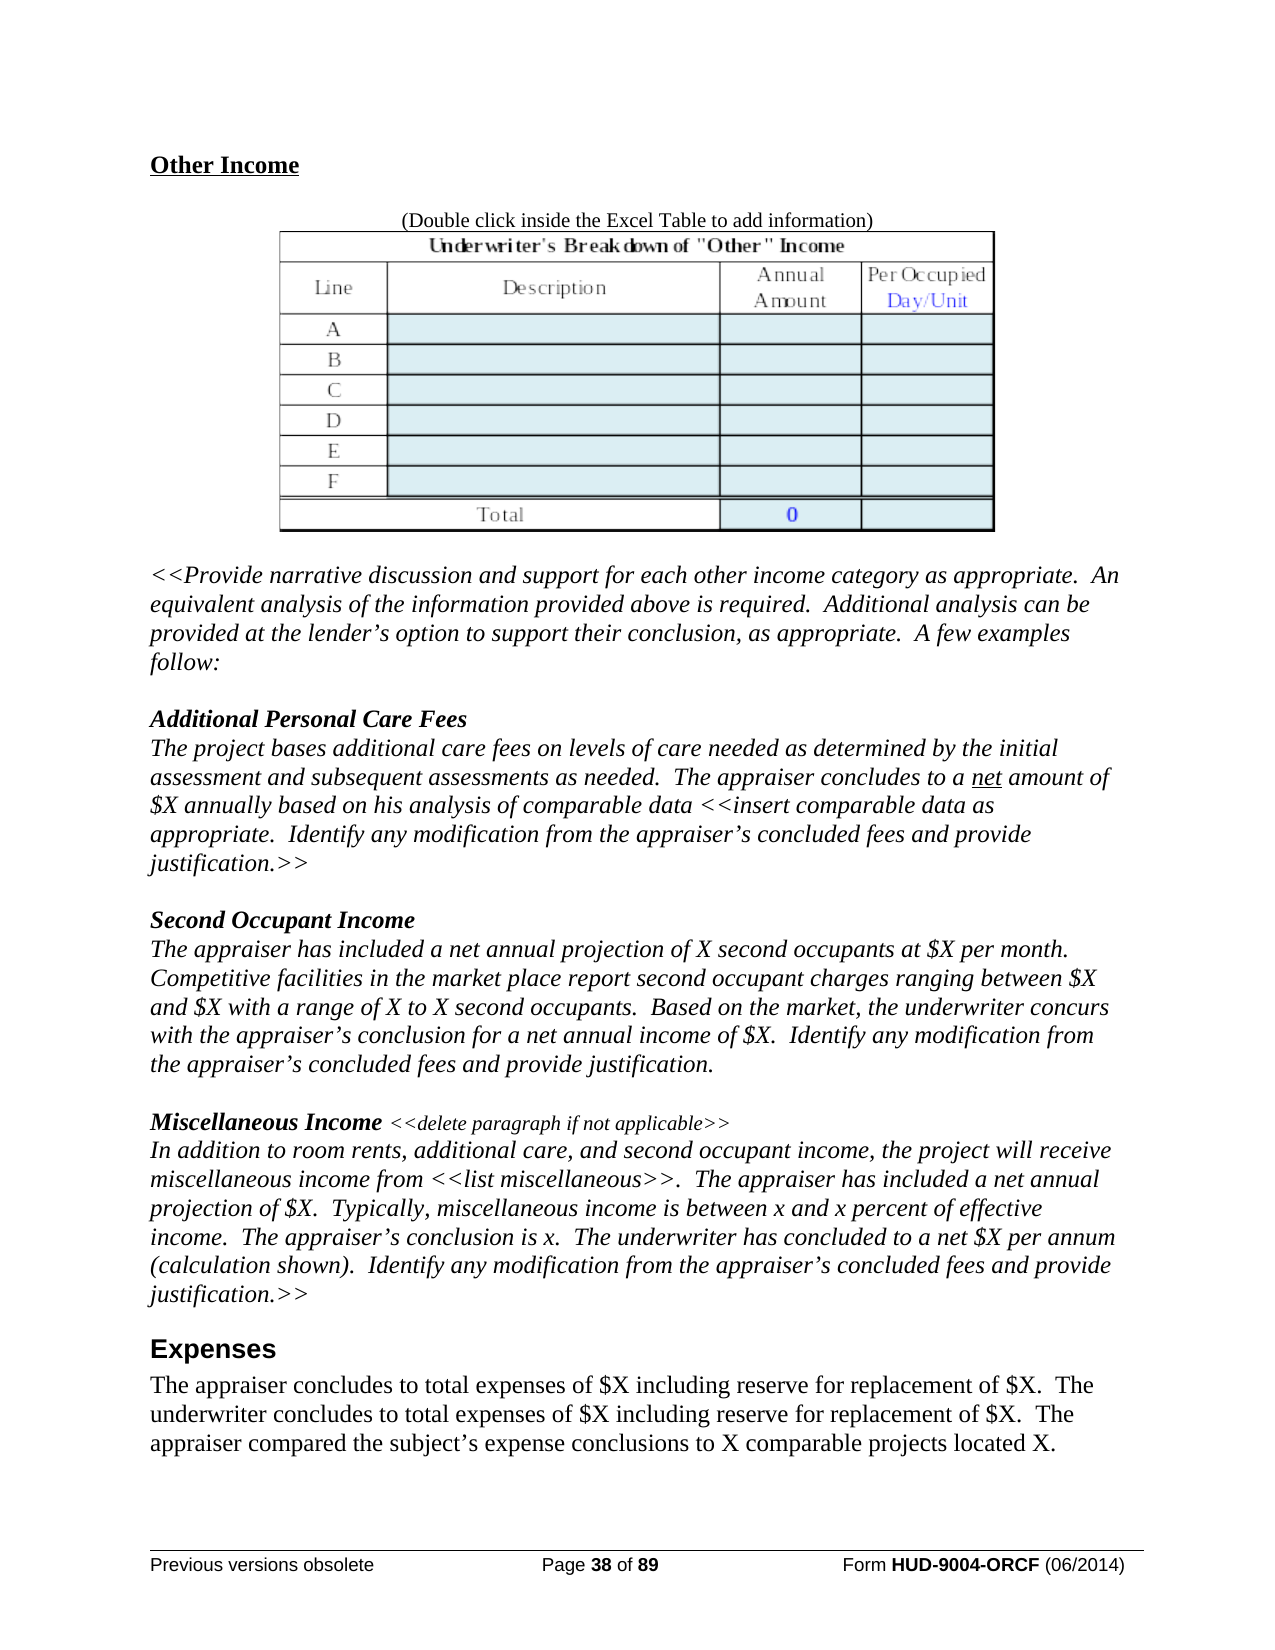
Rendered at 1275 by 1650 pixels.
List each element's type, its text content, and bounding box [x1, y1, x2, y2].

text The appraiser concludes to total expenses of $X including reserve for replacement of $X. The underwriter concludes to total expenses of $X including reserve for replacement of $X. The appraiser compared the subject’s expense conclusions to X comparable projects located X. [150, 1370, 1125, 1457]
text The project bases additional care fees on levels of care needed as determined by the initial assessment and subsequent assessments as needed. The appraiser concludes to a net amount of $X annually based on his analysis of comparable data <<insert comparable data as appropriate. Identify any modification from the appraiser’s concluded fees and provide justification.>> [150, 733, 1125, 877]
text The appraiser has included a net annual projection of X second occupants at $X per month. Competitive facilities in the market place report second occupant charges ranging between $X and $X with a range of X to X second occupants. Based on the market, the underwriter concurs with the appraiser’s conclusion for a net annual income of $X. Identify any modification from the appraiser’s concluded fees and provide justification. [150, 934, 1125, 1078]
text In addition to room rents, additional care, and second occupant income, the project will receive miscellaneous income from <<list miscellaneous>>. The appraiser has included a net annual projection of $X. Typically, miscellaneous income is between x and x percent of effective income. The appraiser’s conclusion is x. The underwriter has concluded to a net $X per annum (calculation shown). Identify any modification from the appraiser’s concluded fees and provide justification.>> [150, 1135, 1125, 1308]
text Second Occupant Income [150, 905, 1125, 934]
text Additional Personal Care Fees [150, 704, 1125, 733]
text <<Provide narrative discussion and support for each other income category as appropriate. An equivalent analysis of the information provided above is required. Additional analysis can be provided at the lender’s option to support their conclusion, as appropriate. A few examples follow: [150, 560, 1125, 675]
text Miscellaneous Income <<delete paragraph if not applicable>> [150, 1107, 1125, 1135]
text Other Income [150, 150, 1125, 179]
subtitle Expenses [150, 1333, 1125, 1364]
text (Double click inside the Excel Table to add information) [150, 207, 1125, 232]
